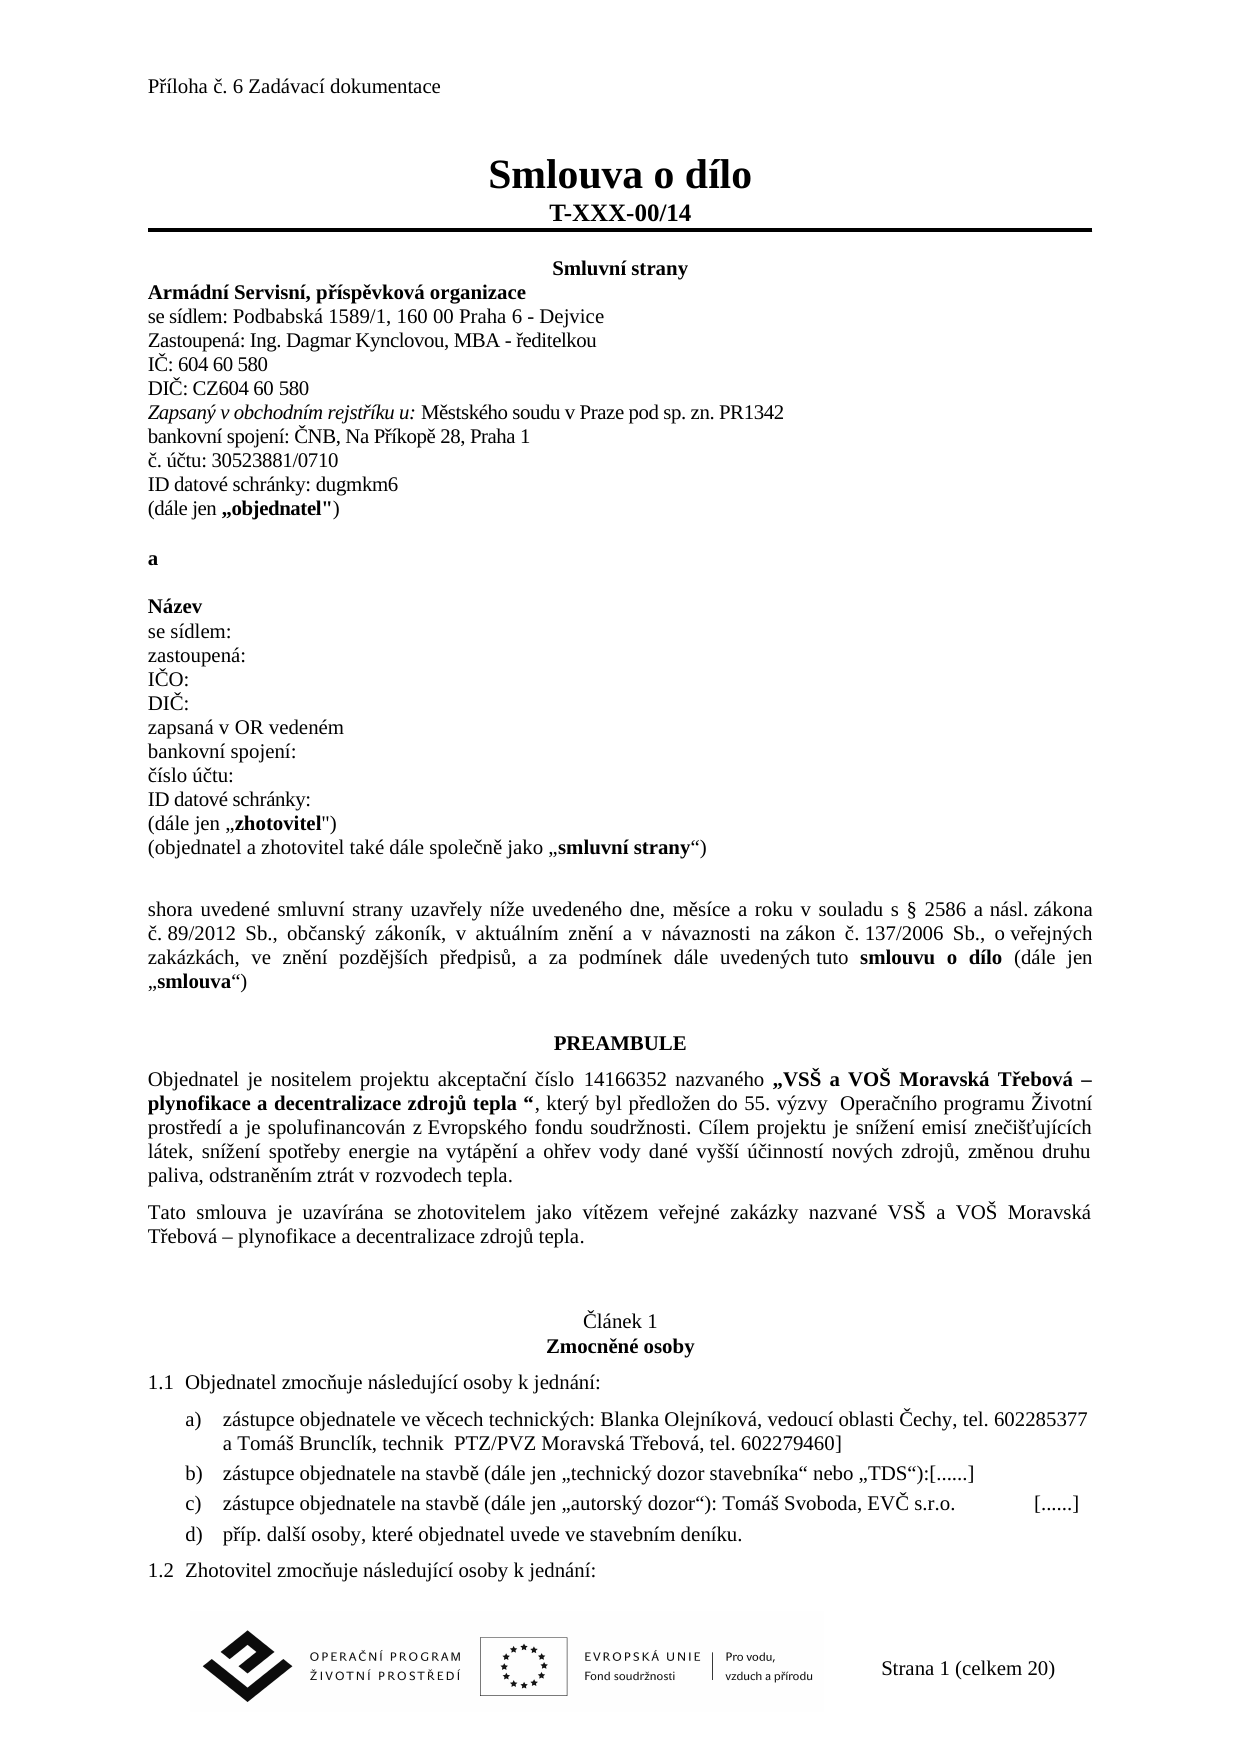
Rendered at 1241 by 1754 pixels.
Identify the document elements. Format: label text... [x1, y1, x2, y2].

list Zhotovitel zmocňuje následující osoby k jednání: [148, 1558, 1092, 1582]
title Smluvní strany [148, 256, 1092, 280]
text Armádní Servisní, příspěvková organizace [148, 280, 1092, 304]
text ID datové schránky: dugmkm6 [148, 472, 1092, 496]
text se sídlem: Podbabská 1589/1, 160 00 Praha 6 - Dejvice [148, 304, 1092, 328]
text (objednatel a zhotovitel také dále společně jako „smluvní strany“) [148, 835, 1092, 859]
text shora uvedené smluvní strany uzavřely níže uvedeného dne, měsíce a roku v souladu s § 2586 a násl. zákona č. 89/2012 Sb., občanský zákoník, v aktuálním znění a v návaznosti na zákon č. 137/2006 Sb., o veřejných zakázkách, ve znění pozdějších předpisů, a za podmínek dále uvedených tuto smlouvu o dílo (dále jen „smlouva“) [148, 897, 1092, 993]
text PREAMBULE [148, 1030, 1092, 1054]
text DIČ: [148, 691, 1092, 715]
text IČ: 604 60 580 [148, 352, 1092, 376]
text č. účtu: 30523881/0710 [148, 448, 1092, 472]
title T-XXX-00/14 [148, 198, 1092, 228]
subtitle Zmocněné osoby [148, 1333, 1092, 1358]
text Článek 1 [148, 1309, 1092, 1333]
text bankovní spojení: ČNB, Na Příkopě 28, Praha 1 [148, 424, 1092, 448]
text se sídlem: [148, 618, 1092, 643]
text Název [148, 594, 1092, 618]
list zástupce objednatele ve věcech technických: Blanka Olejníková, vedoucí oblasti Čechy, tel. 602285377 a Tomáš Brunclík, technik PTZ/PVZ Moravská Třebová, tel. 602279460] [185, 1407, 1092, 1455]
list příp. další osoby, které objednatel uvede ve stavebním deníku. [185, 1522, 1092, 1546]
text bankovní spojení: [148, 739, 1092, 763]
text ID datové schránky: [148, 787, 1092, 811]
title Smlouva o dílo [148, 150, 1092, 198]
list zástupce objednatele na stavbě (dále jen „technický dozor stavebníka“ nebo „TDS“):[......] [185, 1461, 1092, 1485]
text Zastoupená: Ing. Dagmar Kynclovou, MBA - ředitelkou [148, 328, 1092, 352]
list zástupce objednatele na stavbě (dále jen „autorský dozor“): Tomáš Svoboda, EVČ s.r.o. [......] [185, 1491, 1092, 1515]
text Objednatel je nositelem projektu akceptační číslo 14166352 nazvaného „VSŠ a VOŠ Moravská Třebová – plynofikace a decentralizace zdrojů tepla “, který byl předložen do 55. výzvy Operačního programu Životní prostředí a je spolufinancován z Evropského fondu soudržnosti. Cílem projektu je snížení emisí znečišťujících látek, snížení spotřeby energie na vytápění a ohřev vody dané vyšší účinností nových zdrojů, změnou druhu paliva, odstraněním ztrát v rozvodech tepla. [148, 1067, 1092, 1187]
text DIČ: CZ604 60 580 [148, 376, 1092, 400]
text (dále jen „zhotovitel") [148, 811, 1092, 835]
text Zapsaný v obchodním rejstříku u: Městského soudu v Praze pod sp. zn. PR1342 [148, 400, 1092, 424]
text Tato smlouva je uzavírána se zhotovitelem jako vítězem veřejné zakázky nazvané VSŠ a VOŠ Moravská Třebová – plynofikace a decentralizace zdrojů tepla. [148, 1200, 1092, 1248]
picture [189, 1611, 824, 1712]
text a [148, 545, 1092, 569]
text zastoupená: [148, 643, 1092, 667]
list Objednatel zmocňuje následující osoby k jednání: [148, 1370, 1092, 1394]
text IČO: [148, 667, 1092, 691]
text číslo účtu: [148, 763, 1092, 787]
text zapsaná v OR vedeném [148, 715, 1092, 739]
text (dále jen „objednatel") [148, 496, 1092, 520]
